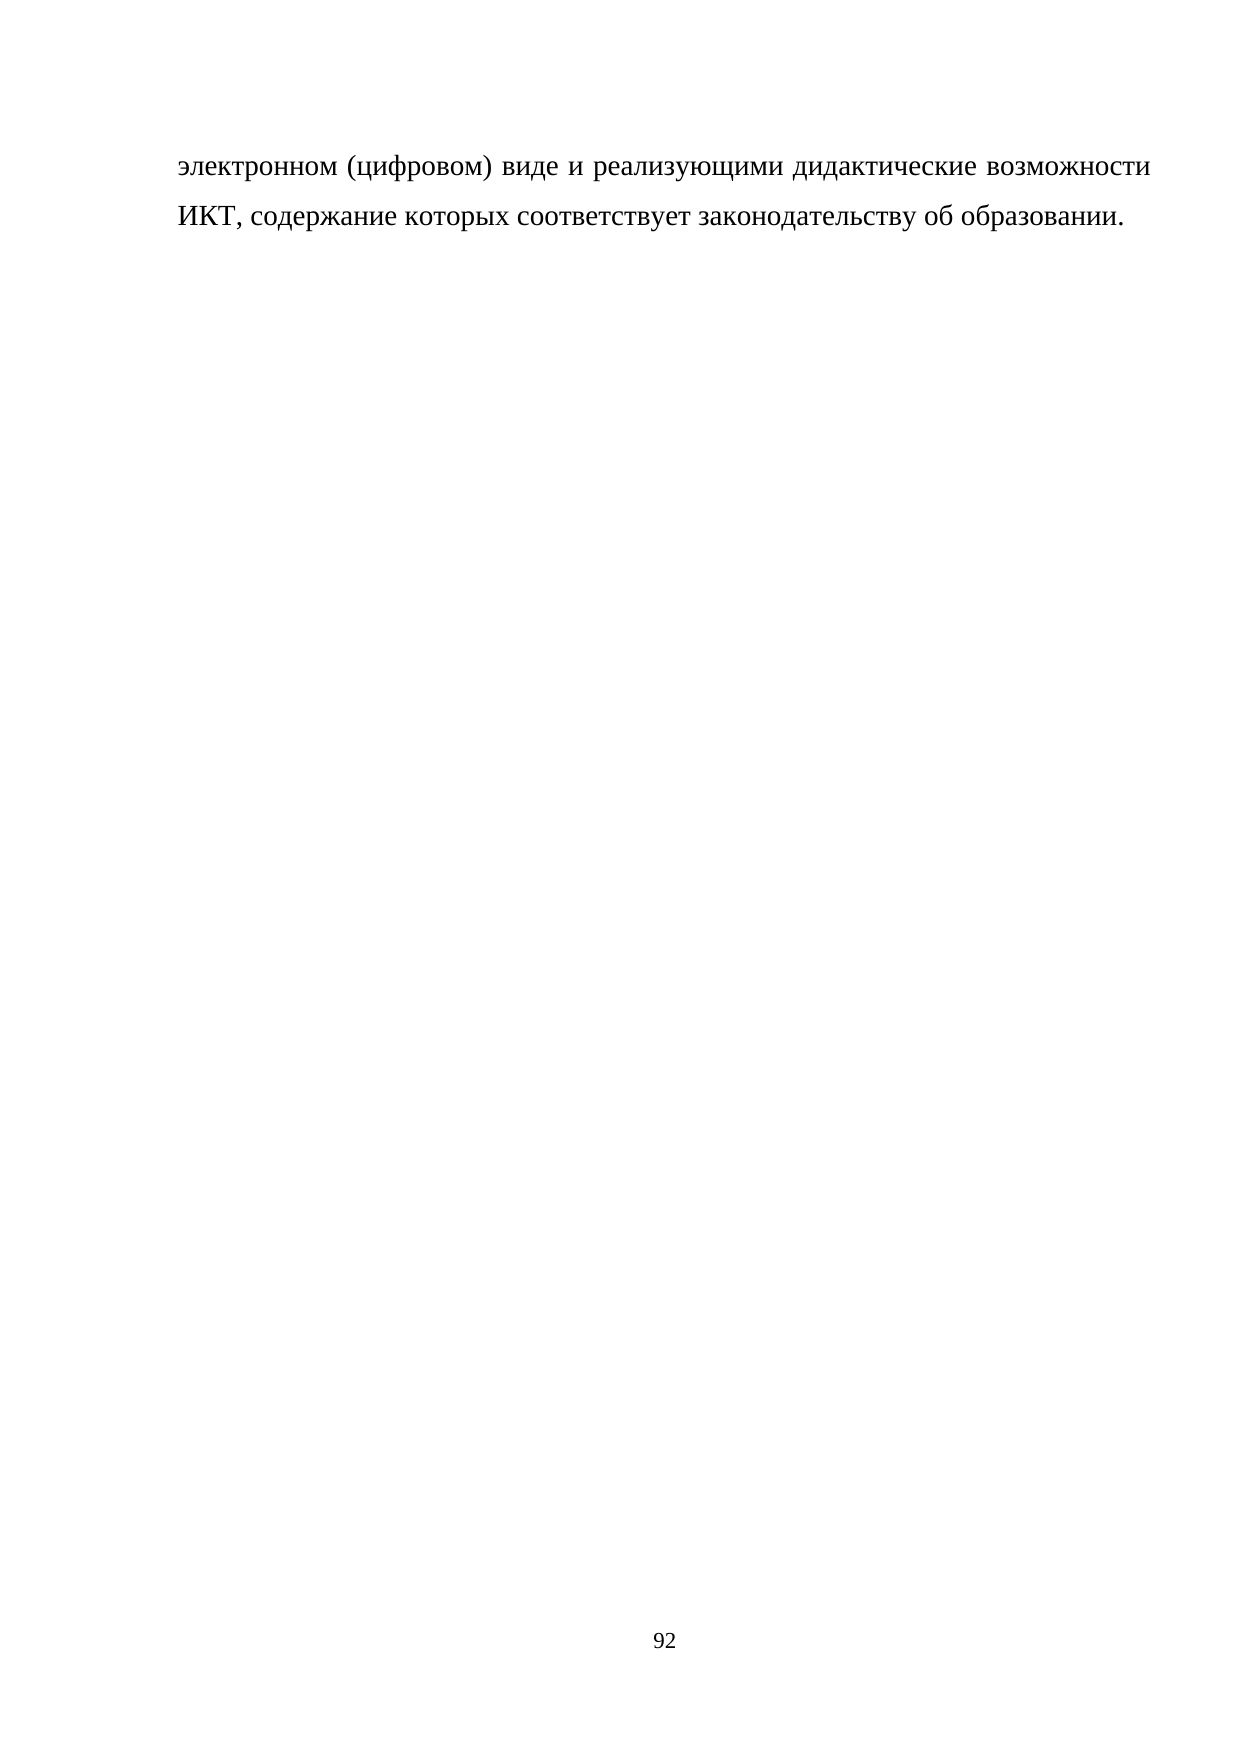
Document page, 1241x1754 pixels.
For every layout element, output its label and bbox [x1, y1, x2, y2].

text [177, 148, 1152, 232]
